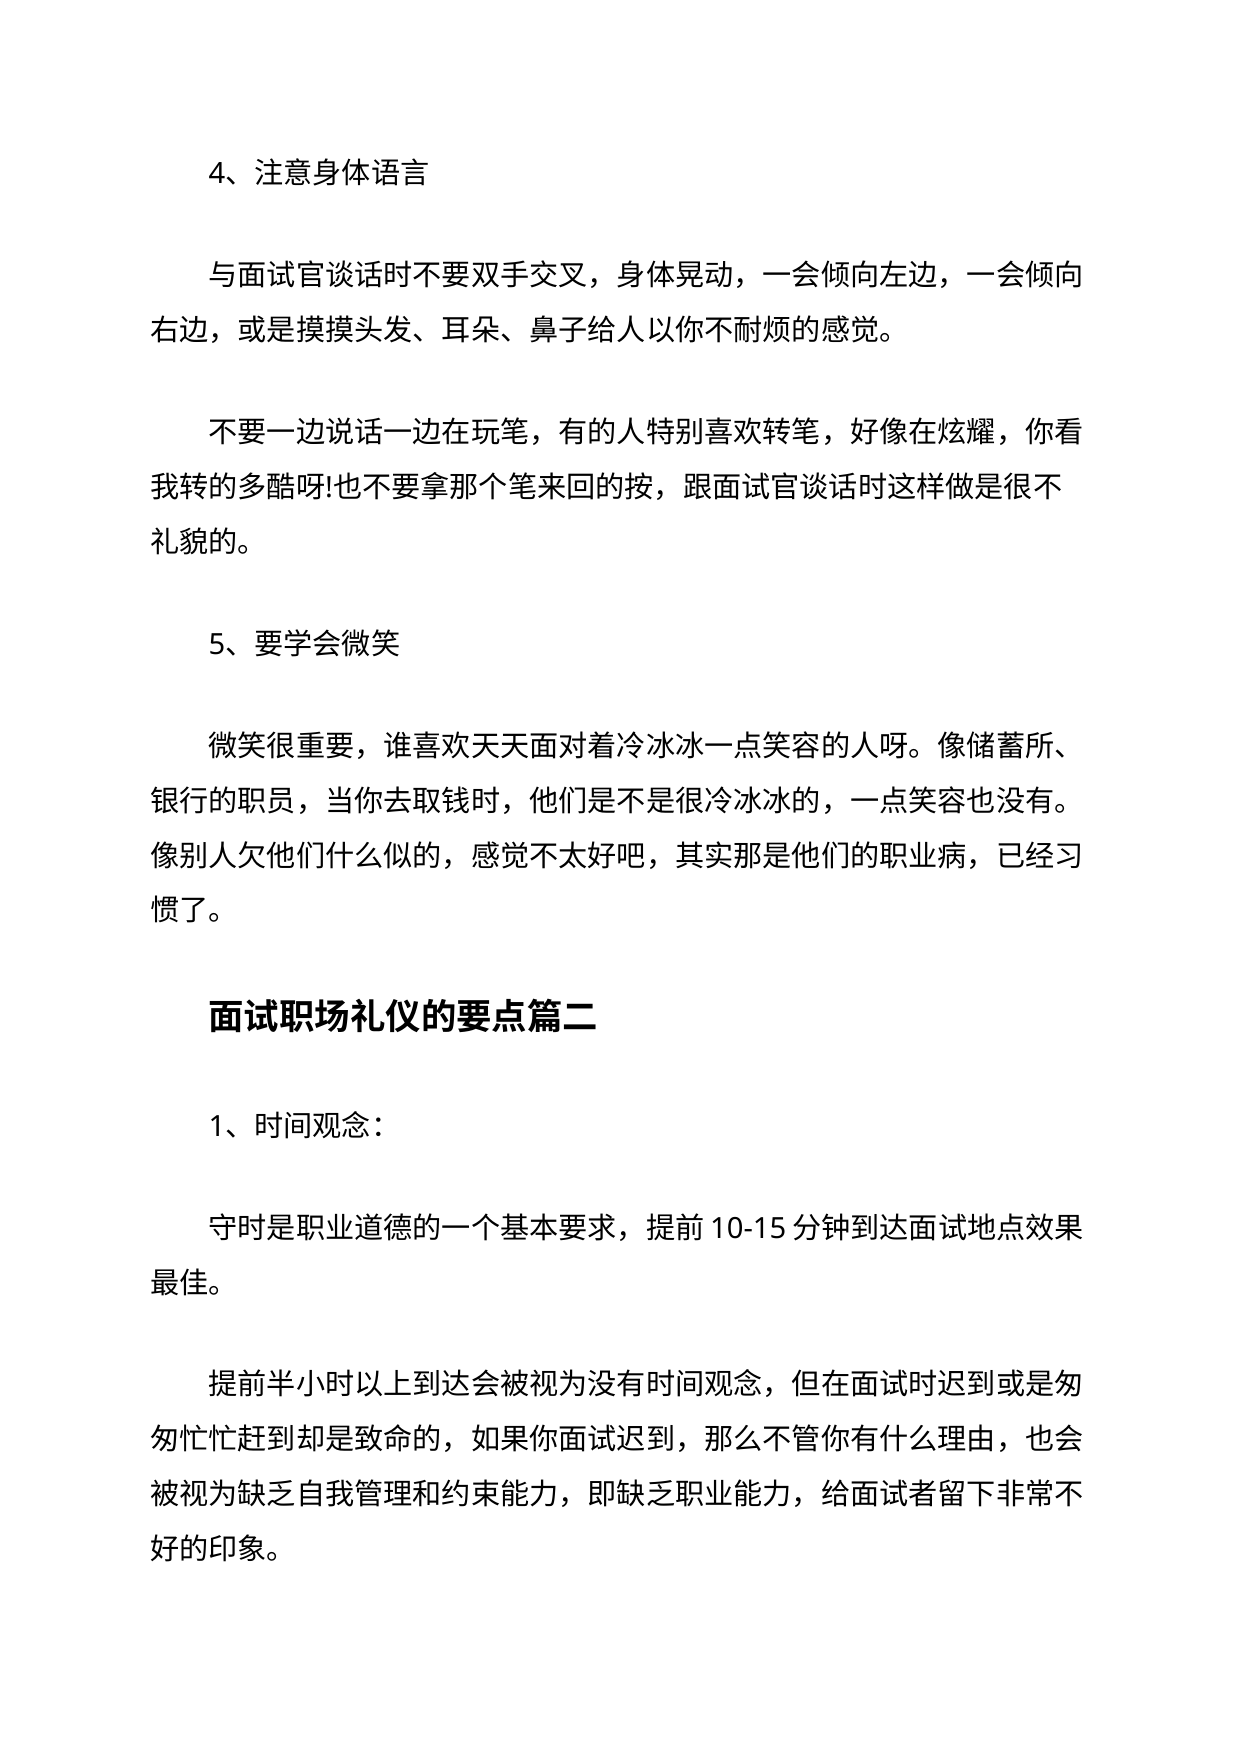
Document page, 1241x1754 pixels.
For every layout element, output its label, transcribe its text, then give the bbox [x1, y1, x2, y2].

text 提前半小时以上到达会被视为没有时间观念，但在面试时迟到或是匆匆忙忙赶到却是致命的，如果你面试迟到，那么不管你有什么理由，也会被视为缺乏自我管理和约束能力，即缺乏职业能力，给面试者留下非常不好的印象。 [150, 1361, 1090, 1568]
text 微笑很重要，谁喜欢天天面对着冷冰冰一点笑容的人呀。像储蓄所、银行的职员，当你去取钱时，他们是不是很冷冰冰的，一点笑容也没有。像别人欠他们什么似的，感觉不太好吧，其实那是他们的职业病，已经习惯了。 [150, 722, 1090, 929]
text 守时是职业道德的一个基本要求，提前10-15分钟到达面试地点效果最佳。 [150, 1204, 1090, 1301]
text 1、时间观念： [150, 1102, 1090, 1144]
text 5、要学会微笑 [150, 620, 1090, 663]
text 面试职场礼仪的要点篇二 [150, 989, 1090, 1040]
text 4、注意身体语言 [150, 150, 1090, 192]
text 不要一边说话一边在玩笔，有的人特别喜欢转笔，好像在炫耀，你看我转的多酷呀!也不要拿那个笔来回的按，跟面试官谈话时这样做是很不礼貌的。 [150, 409, 1090, 561]
text 与面试官谈话时不要双手交叉，身体晃动，一会倾向左边，一会倾向右边，或是摸摸头发、耳朵、鼻子给人以你不耐烦的感觉。 [150, 252, 1090, 349]
